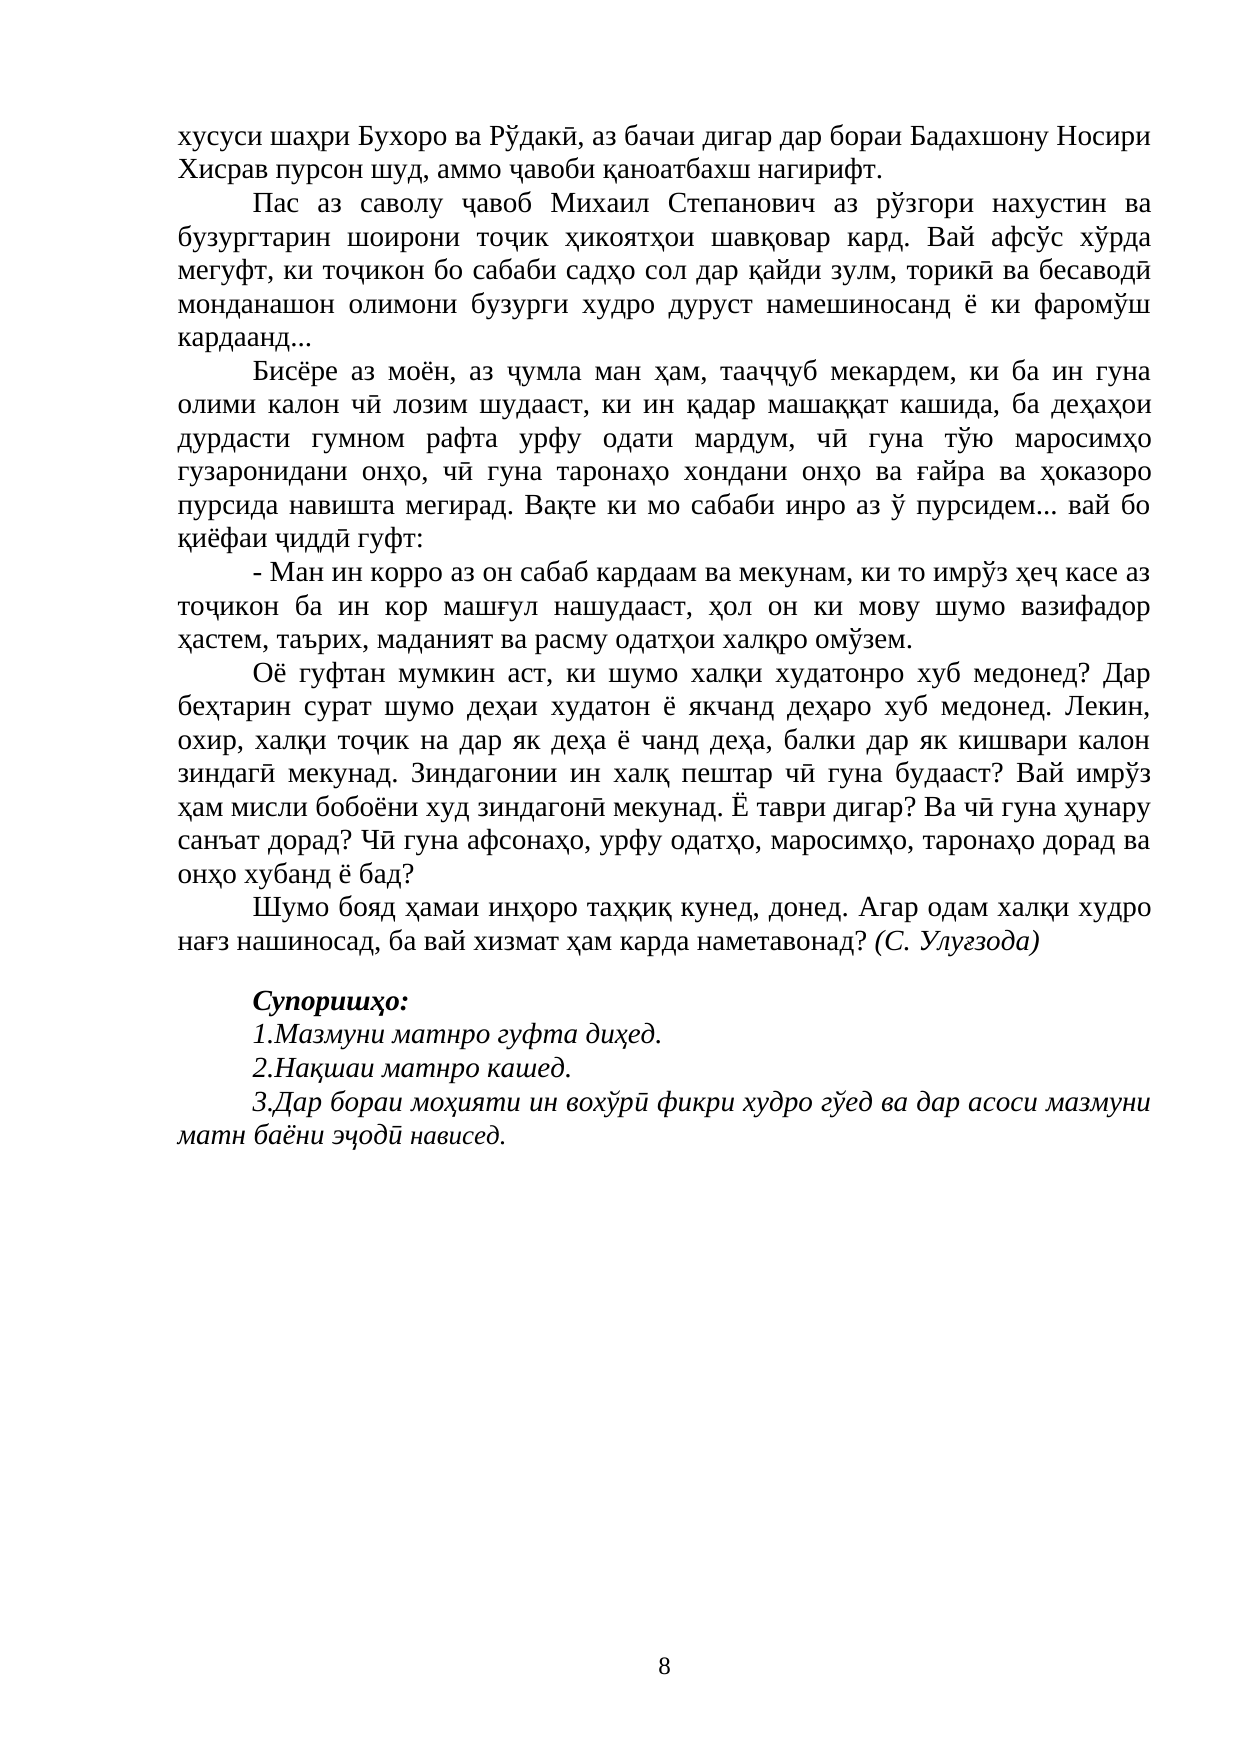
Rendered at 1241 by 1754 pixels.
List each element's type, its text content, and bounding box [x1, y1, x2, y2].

text Оё гуфтан мумкин аст, ки шумо халқи худатонро хуб медонед? Дар беҳтарин сурат шумо деҳаи худатон ё якчанд деҳаро хуб медонед. Лекин, охир, халқи тоҷик на дар як деҳа ё чанд деҳа, балки дар як кишвари калон зиндагӣ мекунад. Зиндагонии ин халқ пештар чӣ гуна будааст? Вай имрўз ҳам мисли бобоёни худ зиндагонӣ мекунад. Ё таври дигар? Ва чӣ гуна ҳунару санъат дорад? Чӣ гуна афсонаҳо, урфу одатҳо, маросимҳо, таронаҳо дорад ва онҳо хубанд ё бад? [177, 655, 1152, 889]
text Бисёре аз моён, аз ҷумла ман ҳам, тааҷҷуб мекардем, ки ба ин гуна олими калон чӣ лозим шудааст, ки ин қадар машаққат кашида, ба деҳаҳои дурдасти гумном рафта урфу одати мардум, чӣ гуна тўю маросимҳо гузаронидани онҳо, чӣ гуна таронаҳо хондани онҳо ва ғайра ва ҳоказоро пурсида навишта мегирад. Вақте ки мо сабаби инро аз ў пурсидем... вай бо қиёфаи ҷиддӣ гуфт: [177, 353, 1152, 554]
text Супоришҳо: [177, 983, 1152, 1017]
text 2.Нақшаи матнро кашед. [177, 1050, 1152, 1084]
text Шумо бояд ҳамаи инҳоро таҳқиқ кунед, донед. Агар одам халқи худро нағз нашиносад, ба вай хизмат ҳам карда наметавонад? (С. Улуғзода) [177, 889, 1152, 957]
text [177, 118, 1152, 185]
text 1.Мазмуни матнро гуфта диҳед. [177, 1017, 1152, 1050]
text 3.Дар бораи моҳияти ин вохўрӣ фикри худро гўед ва дар асоси мазмуни матн баёни эҷодӣ нависед. [177, 1084, 1152, 1151]
text - Ман ин корро аз он сабаб кардаам ва мекунам, ки то имрўз ҳеҷ касе аз тоҷикон ба ин кор машғул нашудааст, ҳол он ки мову шумо вазифадор ҳастем, таърих, маданият ва расму одатҳои халқро омўзем. [177, 554, 1152, 655]
text Пас аз саволу ҷавоб Михаил Степанович аз рўзгори нахустин ва бузургтарин шоирони тоҷик ҳикоятҳои шавқовар кард. Вай афсўс хўрда мегуфт, ки тоҷикон бо сабаби садҳо сол дар қайди зулм, торикӣ ва бесаводӣ монданашон олимони бузурги худро дуруст намешиносанд ё ки фаромўш кардаанд... [177, 185, 1152, 353]
